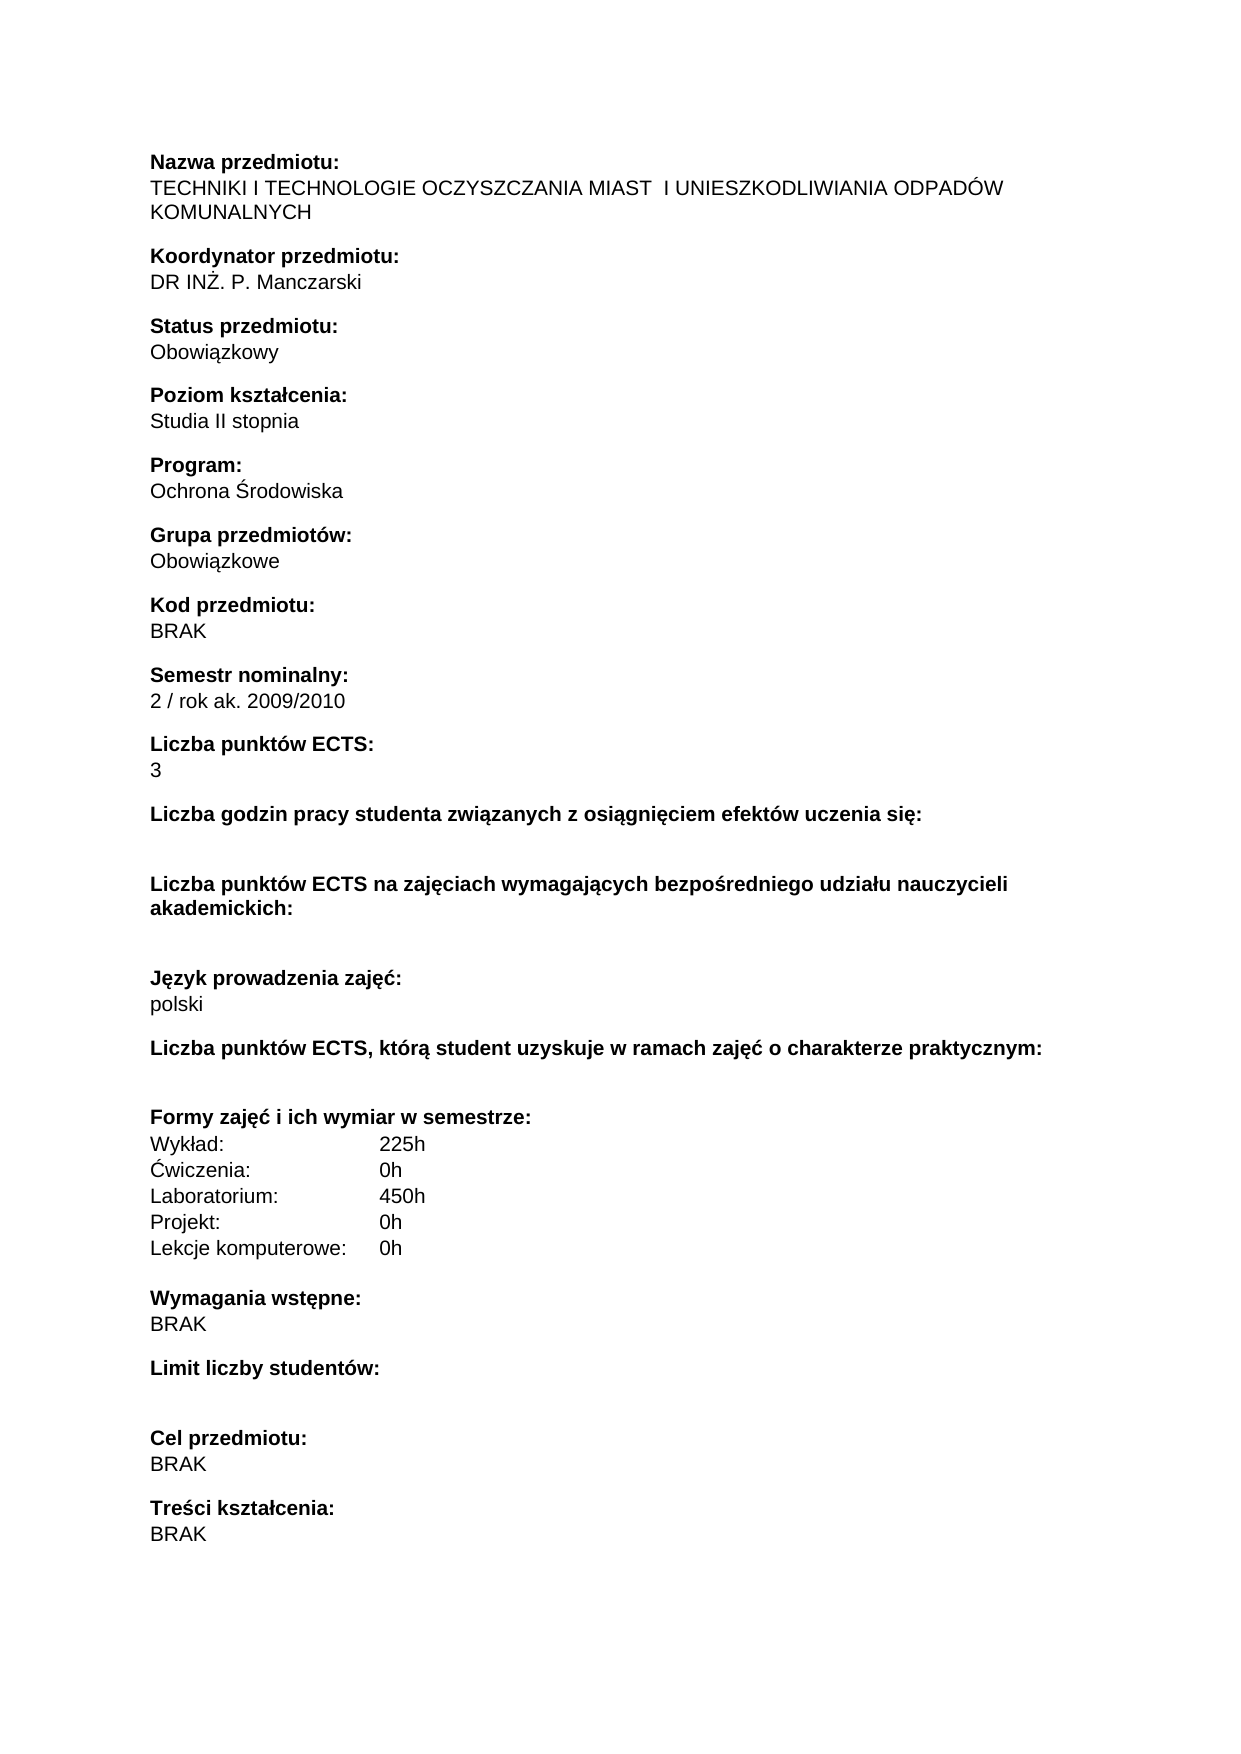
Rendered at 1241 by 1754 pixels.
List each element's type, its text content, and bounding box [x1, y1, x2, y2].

table_cell Laboratorium: [140, 1184, 367, 1208]
text Semestr nominalny: [150, 662, 1090, 686]
table_cell Lekcje komputerowe: [140, 1236, 367, 1260]
text Cel przedmiotu: [150, 1426, 1090, 1449]
table_cell 450h [369, 1182, 597, 1208]
text Ochrona Środowiska [150, 479, 1090, 503]
text Nazwa przedmiotu: [150, 150, 1090, 174]
text Liczba punktów ECTS na zajęciach wymagających bezpośredniego udziału nauczycieli akademickich: [150, 872, 1090, 920]
text BRAK [150, 1521, 1090, 1545]
table_cell 0h [369, 1156, 597, 1182]
text Obowiązkowe [150, 549, 1090, 573]
text Obowiązkowy [150, 339, 1090, 363]
text Program: [150, 453, 1090, 477]
text Liczba punktów ECTS: [150, 732, 1090, 756]
text Koordynator przedmiotu: [150, 244, 1090, 268]
text 2 / rok ak. 2009/2010 [150, 688, 1090, 712]
text Grupa przedmiotów: [150, 523, 1090, 547]
text Liczba punktów ECTS, którą student uzyskuje w ramach zajęć o charakterze praktycznym: [150, 1035, 1090, 1059]
text BRAK [150, 1312, 1090, 1336]
text DR INŻ. P. Manczarski [150, 270, 1090, 294]
table_cell Ćwiczenia: [140, 1158, 367, 1182]
table_header 225h [369, 1132, 597, 1156]
text Status przedmiotu: [150, 313, 1090, 337]
text Język prowadzenia zajęć: [150, 966, 1090, 989]
text Studia II stopnia [150, 409, 1090, 433]
text polski [150, 992, 1090, 1016]
table_cell 0h [369, 1234, 597, 1260]
text Poziom kształcenia: [150, 383, 1090, 407]
text Liczba godzin pracy studenta związanych z osiągnięciem efektów uczenia się: [150, 802, 1090, 826]
text TECHNIKI I TECHNOLOGIE OCZYSZCZANIA MIAST I UNIESZKODLIWIANIA ODPADÓW KOMUNALNYCH [150, 176, 1090, 224]
text Wymagania wstępne: [150, 1286, 1090, 1310]
text Treści kształcenia: [150, 1495, 1090, 1519]
text BRAK [150, 1452, 1090, 1476]
text Kod przedmiotu: [150, 593, 1090, 617]
text Limit liczby studentów: [150, 1356, 1090, 1380]
table_cell 0h [369, 1208, 597, 1234]
text Formy zajęć i ich wymiar w semestrze: [150, 1105, 1090, 1129]
table_cell Projekt: [140, 1210, 367, 1234]
table_header Wykład: [140, 1132, 367, 1156]
text 3 [150, 758, 1090, 782]
text BRAK [150, 619, 1090, 643]
